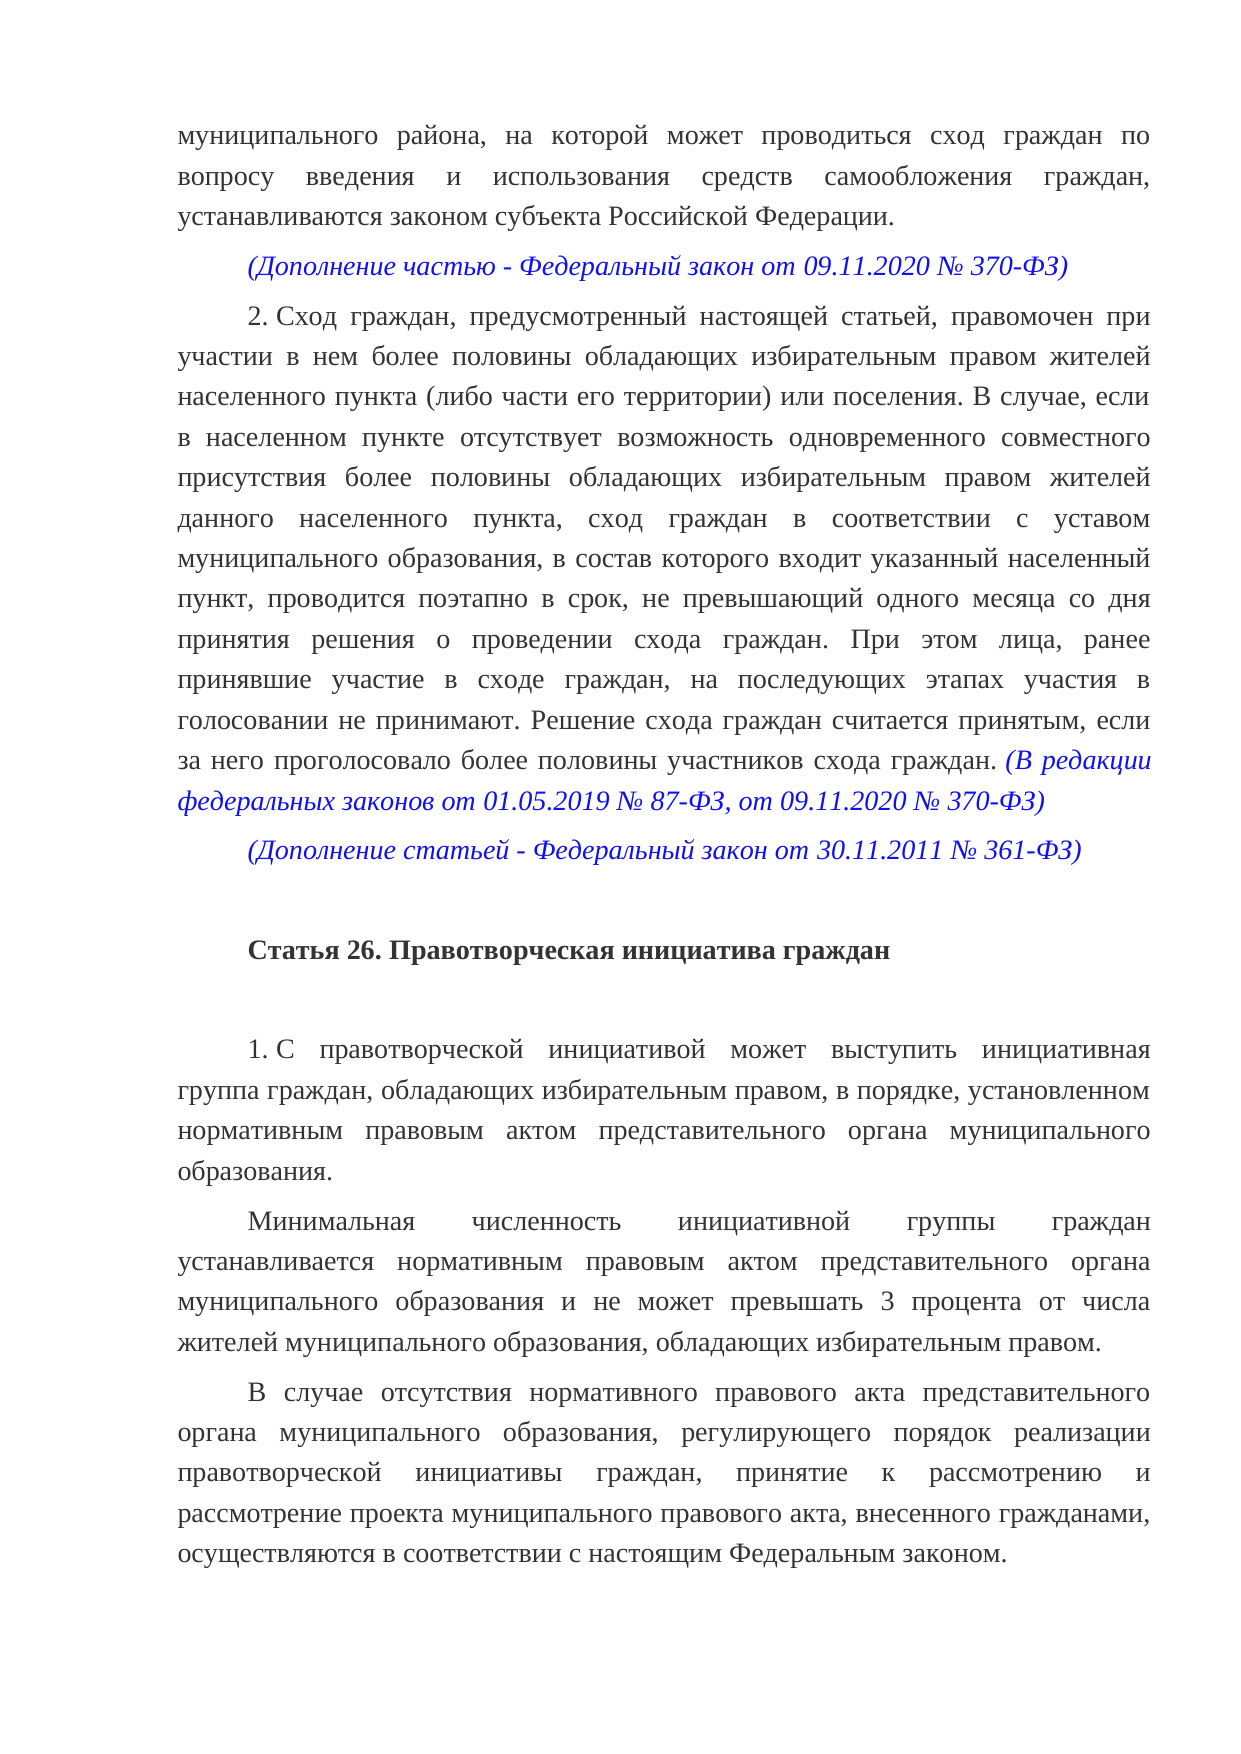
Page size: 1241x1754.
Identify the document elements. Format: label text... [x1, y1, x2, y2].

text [177, 118, 1152, 231]
text (Дополнение частью - Федеральный закон от 09.11.2020 № 370-ФЗ) [177, 249, 1152, 281]
text Статья 26. Правотворческая инициатива граждан [247, 933, 1152, 965]
text 1. С правотворческой инициативой может выступить инициативная группа граждан, обладающих избирательным правом, в порядке, установленном нормативным правовым актом представительного органа муниципального образования. [177, 1032, 1152, 1186]
text В случае отсутствия нормативного правового акта представительного органа муниципального образования, регулирующего порядок реализации правотворческой инициативы граждан, принятие к рассмотрению и рассмотрение проекта муниципального правового акта, внесенного гражданами, осуществляются в соответствии с настоящим Федеральным законом. [177, 1374, 1152, 1569]
text (Дополнение статьей - Федеральный закон от 30.11.2011 № 361-ФЗ) [177, 833, 1152, 866]
text Минимальная численность инициативной группы граждан устанавливается нормативным правовым актом представительного органа муниципального образования и не может превышать 3 процента от числа жителей муниципального образования, обладающих избирательным правом. [177, 1203, 1152, 1357]
text 2. Сход граждан, предусмотренный настоящей статьей, правомочен при участии в нем более половины обладающих избирательным правом жителей населенного пункта (либо части его территории) или поселения. В случае, если в населенном пункте отсутствует возможность одновременного совместного присутствия более половины обладающих избирательным правом жителей данного населенного пункта, сход граждан в соответствии с уставом муниципального образования, в состав которого входит указанный населенный пункт, проводится поэтапно в срок, не превышающий одного месяца со дня принятия решения о проведении схода граждан. При этом лица, ранее принявшие участие в сходе граждан, на последующих этапах участия в голосовании не принимают. Решение схода граждан считается принятым, если за него проголосовало более половины участников схода граждан. (В редакции федеральных законов от 01.05.2019 № 87-ФЗ, от 09.11.2020 № 370-ФЗ) [177, 298, 1152, 816]
